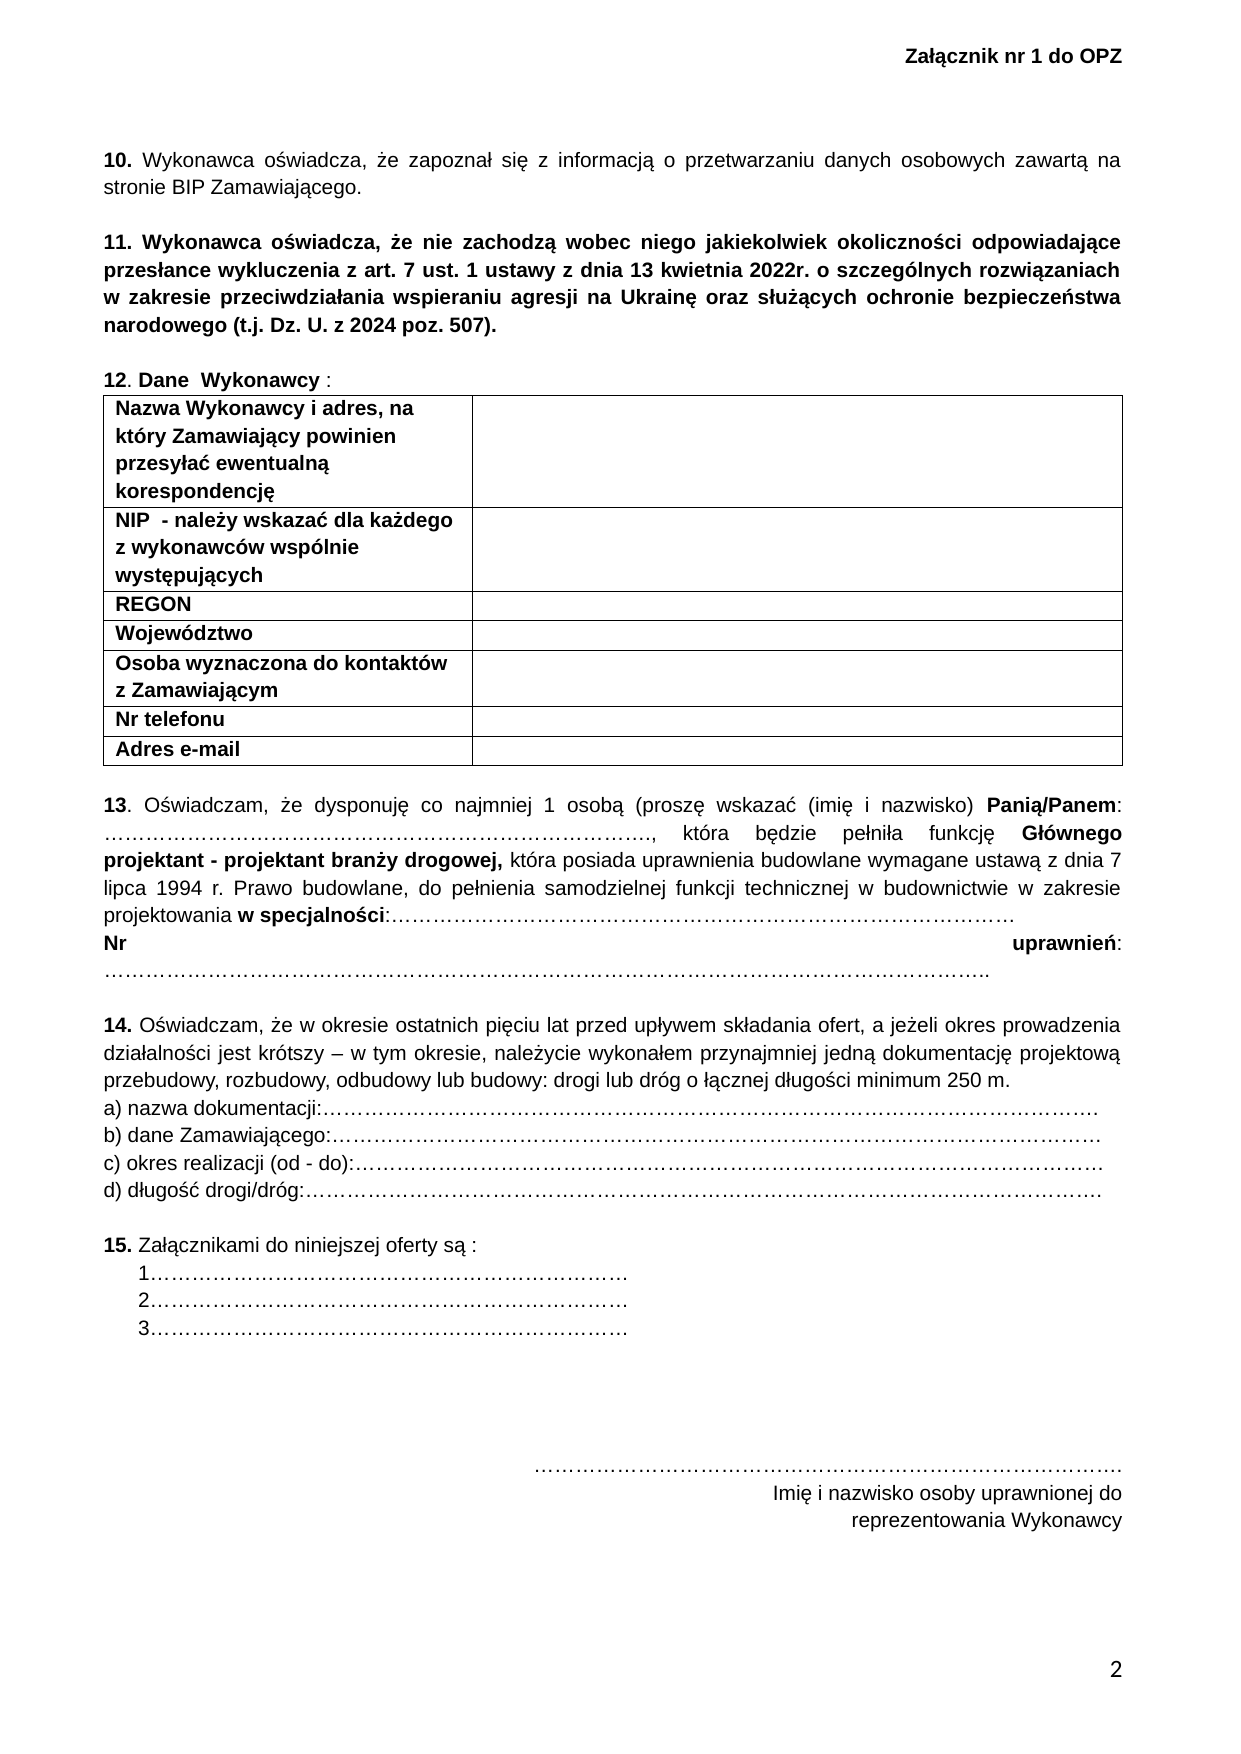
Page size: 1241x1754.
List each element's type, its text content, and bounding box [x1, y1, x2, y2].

table_cell Nr telefonu [104, 707, 472, 736]
table_cell REGON [104, 592, 472, 620]
list 1…………………………………………………………… [103, 1261, 1122, 1285]
text 10. Wykonawca oświadcza, że zapoznał się z informacją o przetwarzaniu danych osobowych zawartą na stronie BIP Zamawiającego. [103, 147, 1122, 199]
text d) długość drogi/dróg:……………………………………………………………………………………………………. [103, 1178, 1122, 1202]
table_cell [473, 651, 1122, 706]
text 11. Wykonawca oświadcza, że nie zachodzą wobec niego jakiekolwiek okoliczności odpowiadające przesłance wykluczenia z art. 7 ust. 1 ustawy z dnia 13 kwietnia 2022r. o szczególnych rozwiązaniach w zakresie przeciwdziałania wspieraniu agresji na Ukrainę oraz służących ochronie bezpieczeństwa narodowego (t.j. Dz. U. z 2024 poz. 507). [103, 230, 1122, 336]
text c) okres realizacji (od - do):……………………………………………………………………………………………… [103, 1151, 1122, 1175]
text 15. Załącznikami do niniejszej oferty są : [103, 1233, 1122, 1257]
list 3…………………………………………………………… [103, 1316, 1122, 1340]
list 2…………………………………………………………… [103, 1288, 1122, 1312]
table_cell Adres e-mail [104, 737, 472, 765]
table_cell Osoba wyznaczona do kontaktów z Zamawiającym [104, 651, 472, 706]
table_cell [473, 621, 1122, 649]
text b) dane Zamawiającego:………………………………………………………………………………………………… [103, 1123, 1122, 1147]
text a) nazwa dokumentacji:…………………………………………………………………………………………………. [103, 1096, 1122, 1120]
text 13. Oświadczam, że dysponuję co najmniej 1 osobą (proszę wskazać (imię i nazwisko) Panią/Panem:……………………………………………………………………., która będzie pełniła funkcję Głównego projektant - projektant branży drogowej, która posiada uprawnienia budowlane wymagane ustawą z dnia 7 lipca 1994 r. Prawo budowlane, do pełnienia samodzielnej funkcji technicznej w budownictwie w zakresie projektowania w specjalności:……………………………………………………………………………… [103, 793, 1122, 927]
table_cell [473, 707, 1122, 736]
table_cell [473, 737, 1122, 765]
table_cell [473, 508, 1122, 591]
text Imię i nazwisko osoby uprawnionej do [103, 1481, 1122, 1505]
table_header [473, 396, 1122, 507]
table_header Nazwa Wykonawcy i adres, na który Zamawiający powinien przesyłać ewentualną korespondencję [104, 396, 472, 507]
table_cell NIP - należy wskazać dla każdego z wykonawców wspólnie występujących [104, 508, 472, 591]
text …………………………………………………………………………. [103, 1453, 1122, 1477]
text 14. Oświadczam, że w okresie ostatnich pięciu lat przed upływem składania ofert, a jeżeli okres prowadzenia działalności jest krótszy – w tym okresie, należycie wykonałem przynajmniej jedną dokumentację projektową przebudowy, rozbudowy, odbudowy lub budowy: drogi lub dróg o łącznej długości minimum 250 m. [103, 1013, 1122, 1092]
text Nr uprawnień:……………………………………………………………………………………………………………….. [103, 931, 1122, 982]
table_cell Województwo [104, 621, 472, 649]
text reprezentowania Wykonawcy [103, 1508, 1122, 1532]
text 12. Dane Wykonawcy : [103, 367, 1122, 391]
table_cell [473, 592, 1122, 620]
